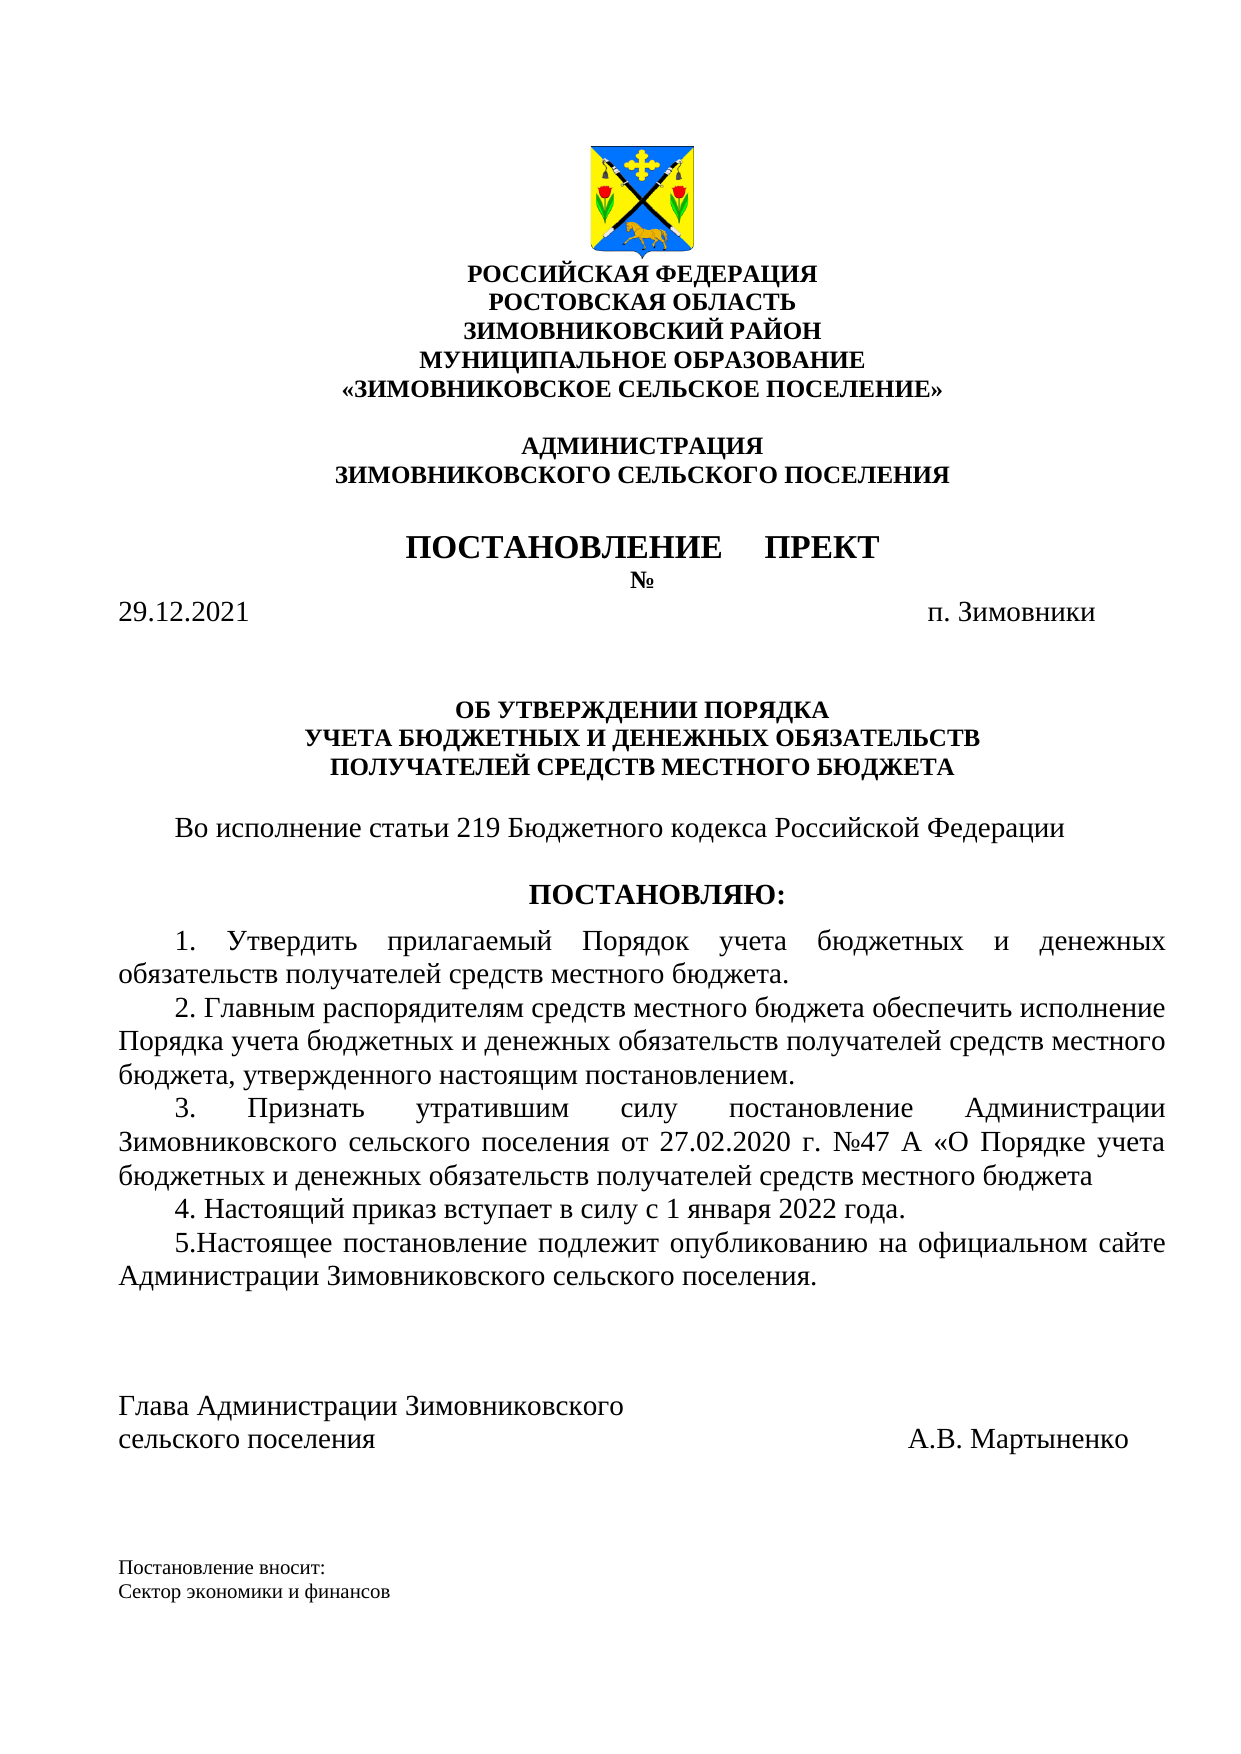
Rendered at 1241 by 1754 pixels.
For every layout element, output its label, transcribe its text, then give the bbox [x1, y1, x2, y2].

text 1. Утвердить прилагаемый Порядок учета бюджетных и денежных обязательств получателей средств местного бюджета. [118, 923, 1167, 990]
text АДМИНИСТРАЦИЯ [118, 431, 1167, 460]
text РОСТОВСКАЯ ОБЛАСТЬ [118, 287, 1167, 316]
text ПОСТАНОВЛЯЮ: [148, 877, 1167, 910]
text ЗИМОВНИКОВСКИЙ РАЙОН [118, 316, 1167, 345]
text 29.12.2021 п. Зимовники [118, 594, 1167, 628]
text 5.Настоящее постановление подлежит опубликованию на официальном сайте Администрации Зимовниковского сельского поселения. [118, 1225, 1167, 1292]
picture [590, 146, 694, 259]
text 2. Главным распорядителям средств местного бюджета обеспечить исполнение Порядка учета бюджетных и денежных обязательств получателей средств местного бюджета, утвержденного настоящим постановлением. [118, 990, 1167, 1091]
title УЧЕТА БЮДЖЕТНЫХ И ДЕНЕЖНЫХ ОБЯЗАТЕЛЬСТВ [118, 723, 1167, 752]
text Глава Администрации Зимовниковского [118, 1388, 1167, 1421]
text 4. Настоящий приказ вступает в силу с 1 января 2022 года. [118, 1191, 1167, 1225]
text «ЗИМОВНИКОВСКОЕ СЕЛЬСКОЕ ПОСЕЛЕНИЕ» [118, 374, 1167, 402]
text ПОСТАНОВЛЕНИЕ ПРЕКТ [118, 527, 1167, 565]
text 3. Признать утратившим силу постановление Администрации Зимовниковского сельского поселения от 27.02.2020 г. №47 А «О Порядке учета бюджетных и денежных обязательств получателей средств местного бюджета [118, 1091, 1167, 1191]
text сельского поселения А.В. Мартыненко [118, 1421, 1167, 1455]
text МУНИЦИПАЛЬНОЕ ОБРАЗОВАНИЕ [118, 345, 1167, 374]
text Сектор экономики и финансов [118, 1579, 1167, 1603]
text Во исполнение статьи 219 Бюджетного кодекса Российской Федерации [118, 810, 1167, 843]
title ПОЛУЧАТЕЛЕЙ СРЕДСТВ МЕСТНОГО БЮДЖЕТА [118, 752, 1167, 781]
text № [118, 565, 1167, 594]
text Постановление вносит: [118, 1555, 1167, 1579]
text РОССИЙСКАЯ ФЕДЕРАЦИЯ [118, 259, 1167, 287]
text ЗИМОВНИКОВСКОГО СЕЛЬСКОГО ПОСЕЛЕНИЯ [118, 460, 1167, 489]
title ОБ УТВЕРЖДЕНИИ ПОРЯДКА [118, 695, 1167, 723]
